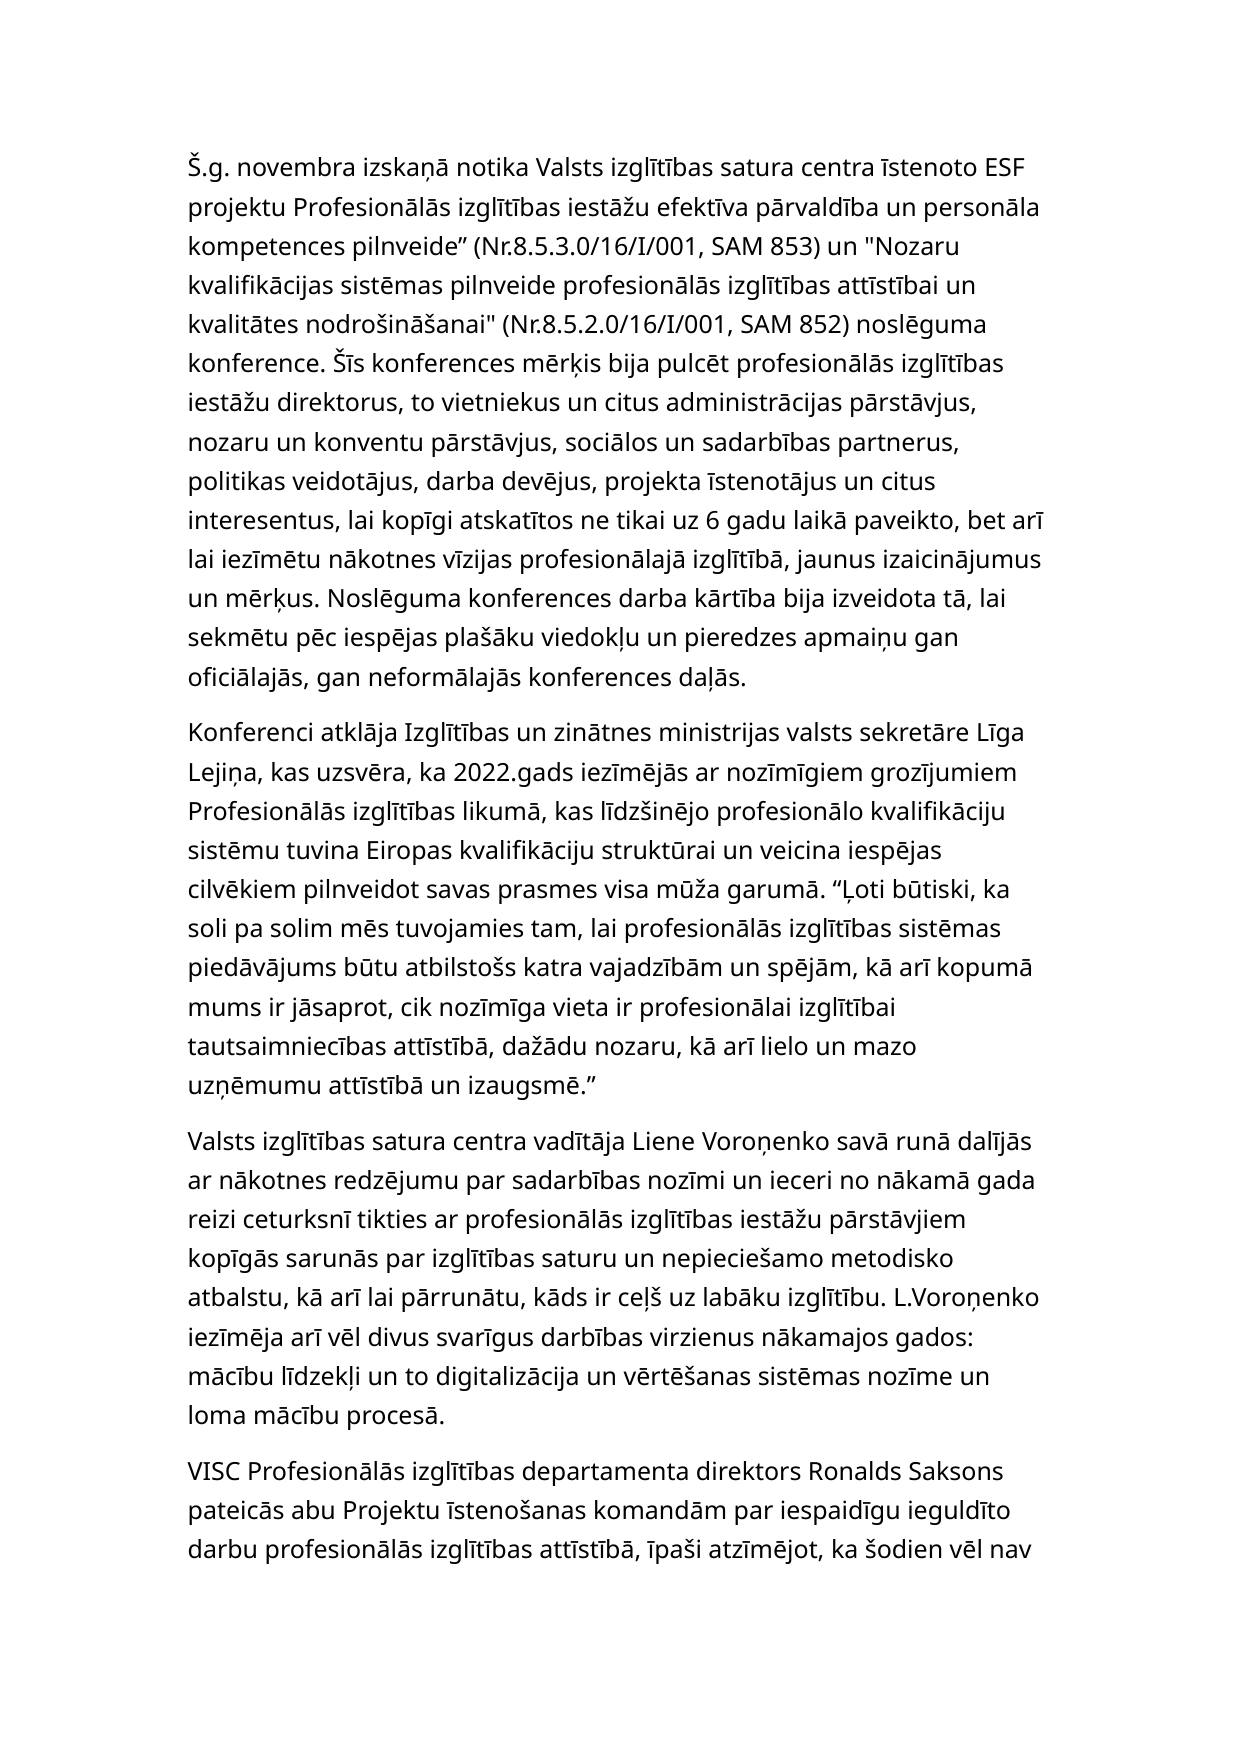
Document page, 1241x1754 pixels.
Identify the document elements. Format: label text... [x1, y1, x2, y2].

text Valsts izglītības satura centra vadītāja Liene Voroņenko savā runā dalījās ar nākotnes redzējumu par sadarbības nozīmi un ieceri no nākamā gada reizi ceturksnī tikties ar profesionālās izglītības iestāžu pārstāvjiem kopīgās sarunās par izglītības saturu un nepieciešamo metodisko atbalstu, kā arī lai pārrunātu, kāds ir ceļš uz labāku izglītību. L.Voroņenko iezīmēja arī vēl divus svarīgus darbības virzienus nākamajos gados: mācību līdzekļi un to digitalizācija un vērtēšanas sistēmas nozīme un loma mācību procesā. [187, 1123, 1053, 1432]
text Konferenci atklāja Izglītības un zinātnes ministrijas valsts sekretāre Līga Lejiņa, kas uzsvēra, ka 2022.gads iezīmējās ar nozīmīgiem grozījumiem Profesionālās izglītības likumā, kas līdzšinējo profesionālo kvalifikāciju sistēmu tuvina Eiropas kvalifikāciju struktūrai un veicina iespējas cilvēkiem pilnveidot savas prasmes visa mūža garumā. “Ļoti būtiski, ka soli pa solim mēs tuvojamies tam, lai profesionālās izglītības sistēmas piedāvājums būtu atbilstošs katra vajadzībām un spējām, kā arī kopumā mums ir jāsaprot, cik nozīmīga vieta ir profesionālai izglītībai tautsaimniecības attīstībā, dažādu nozaru, kā arī lielo un mazo uzņēmumu attīstībā un izaugsmē.” [187, 715, 1053, 1102]
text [187, 1453, 1053, 1566]
text Š.g. novembra izskaņā notika Valsts izglītības satura centra īstenoto ESF projektu Profesionālās izglītības iestāžu efektīva pārvaldība un personāla kompetences pilnveide” (Nr.8.5.3.0/16/I/001, SAM 853) un "Nozaru kvalifikācijas sistēmas pilnveide profesionālās izglītības attīstībai un kvalitātes nodrošināšanai" (Nr.8.5.2.0/16/I/001, SAM 852) noslēguma konference. Šīs konferences mērķis bija pulcēt profesionālās izglītības iestāžu direktorus, to vietniekus un citus administrācijas pārstāvjus, nozaru un konventu pārstāvjus, sociālos un sadarbības partnerus, politikas veidotājus, darba devējus, projekta īstenotājus un citus interesentus, lai kopīgi atskatītos ne tikai uz 6 gadu laikā paveikto, bet arī lai iezīmētu nākotnes vīzijas profesionālajā izglītībā, jaunus izaicinājumus un mērķus. Noslēguma konferences darba kārtība bija izveidota tā, lai sekmētu pēc iespējas plašāku viedokļu un pieredzes apmaiņu gan oficiālajās, gan neformālajās konferences daļās. [187, 150, 1053, 693]
